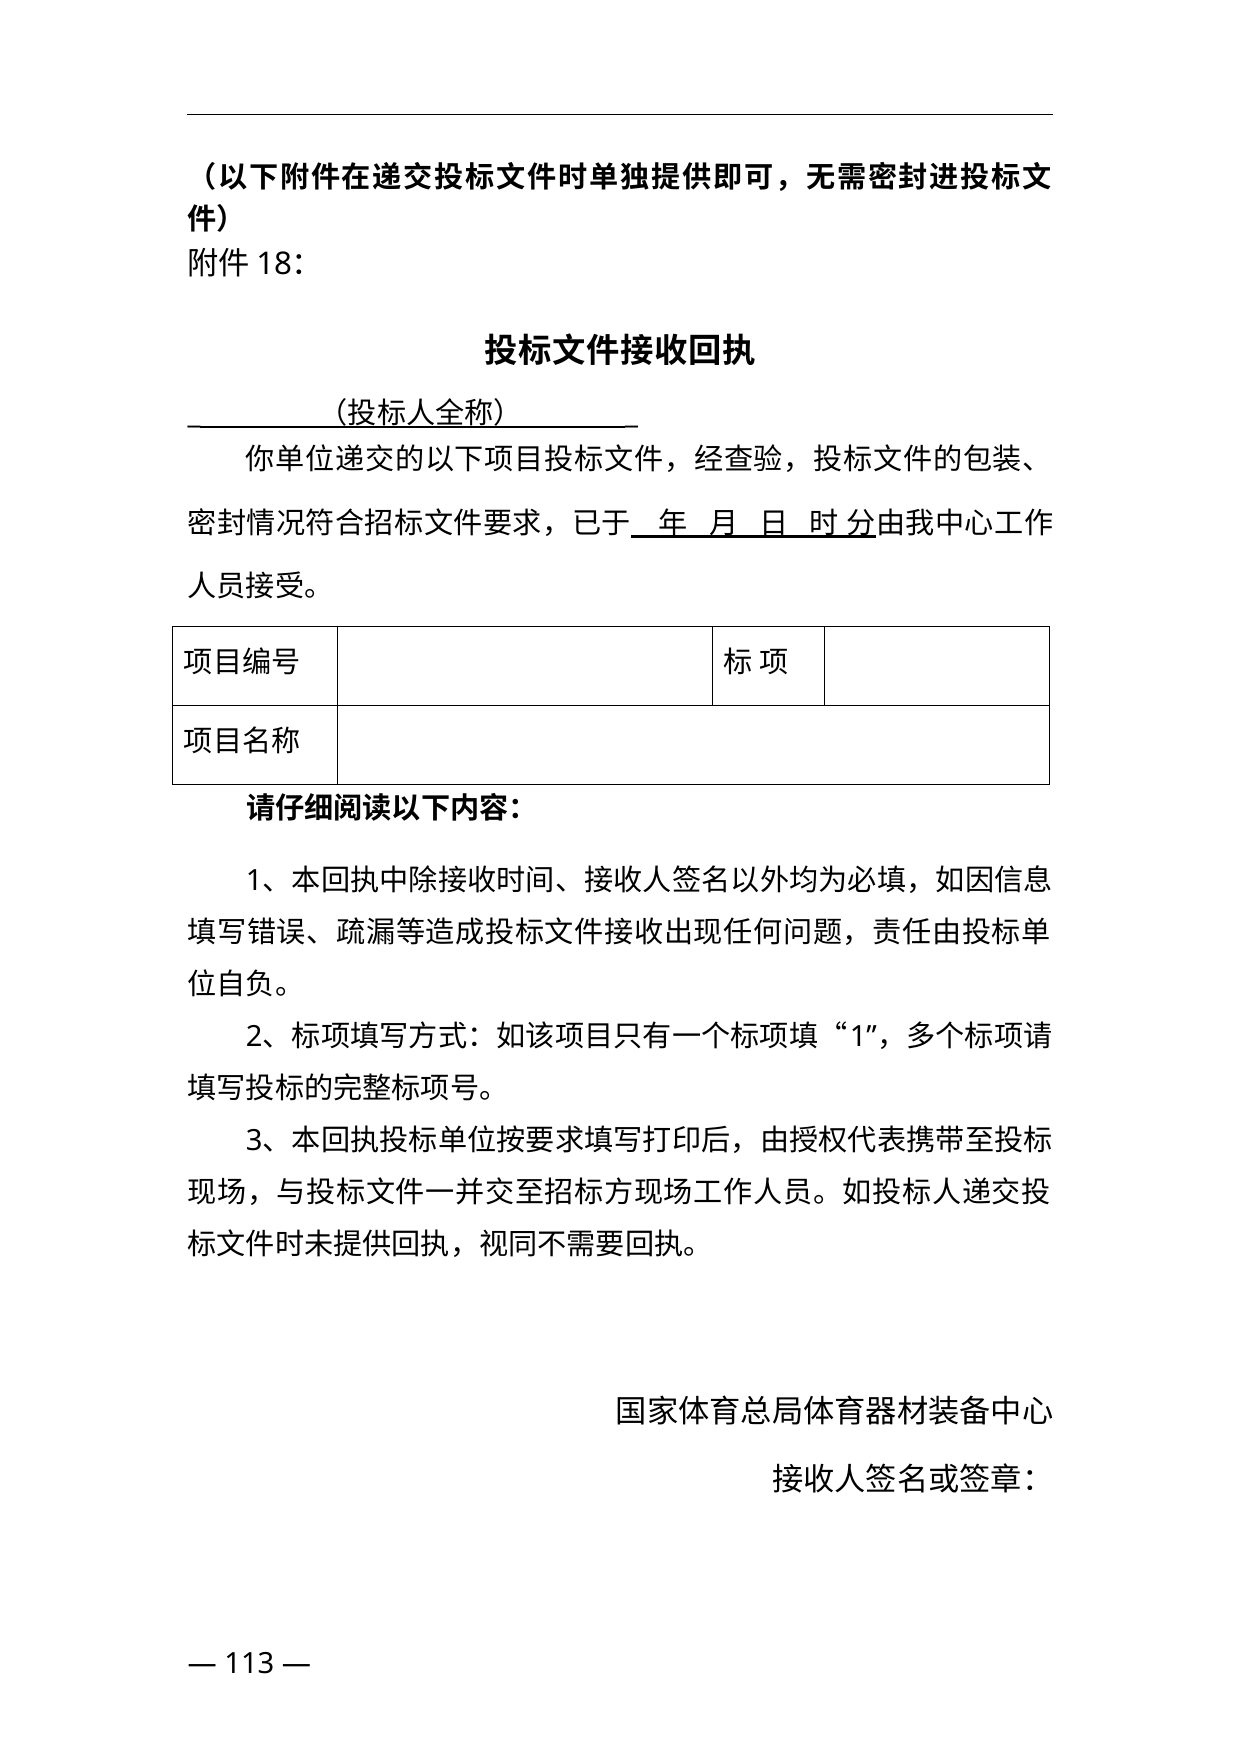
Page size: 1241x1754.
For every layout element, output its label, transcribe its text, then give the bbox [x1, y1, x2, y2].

text 3、本回执投标单位按要求填写打印后，由授权代表携带至投标现场，与投标文件一并交至招标方现场工作人员。如投标人递交投标文件时未提供回执，视同不需要回执。 [187, 1109, 1053, 1265]
text （以下附件在递交投标文件时单独提供即可，无需密封进投标文件） [187, 153, 1053, 238]
text 附件18： [187, 238, 1053, 283]
table_header [338, 627, 712, 705]
text 投标文件接收回执 [187, 313, 1053, 374]
table_header 项目编号 [173, 627, 337, 705]
text _ （投标人全称） _ [187, 374, 1053, 436]
text 2、标项填写方式：如该项目只有一个标项填“1”，多个标项请填写投标的完整标项号。 [187, 1005, 1053, 1109]
text 你单位递交的以下项目投标文件，经查验，投标文件的包装、密封情况符合招标文件要求，已于 年 月 日 时 分由我中心工作人员接受。 [187, 436, 1053, 605]
text 1、本回执中除接收时间、接收人签名以外均为必填，如因信息填写错误、疏漏等造成投标文件接收出现任何问题，责任由投标单位自负。 [187, 848, 1053, 1005]
table_header [825, 627, 1049, 705]
table_header 标 项 [713, 627, 824, 705]
text 请仔细阅读以下内容： [187, 785, 1053, 827]
table_cell 项目名称 [173, 706, 337, 784]
table_cell [338, 706, 1049, 784]
text 国家体育总局体育器材装备中心 [187, 1386, 1053, 1431]
text 接收人签名或签章： [187, 1454, 1053, 1499]
